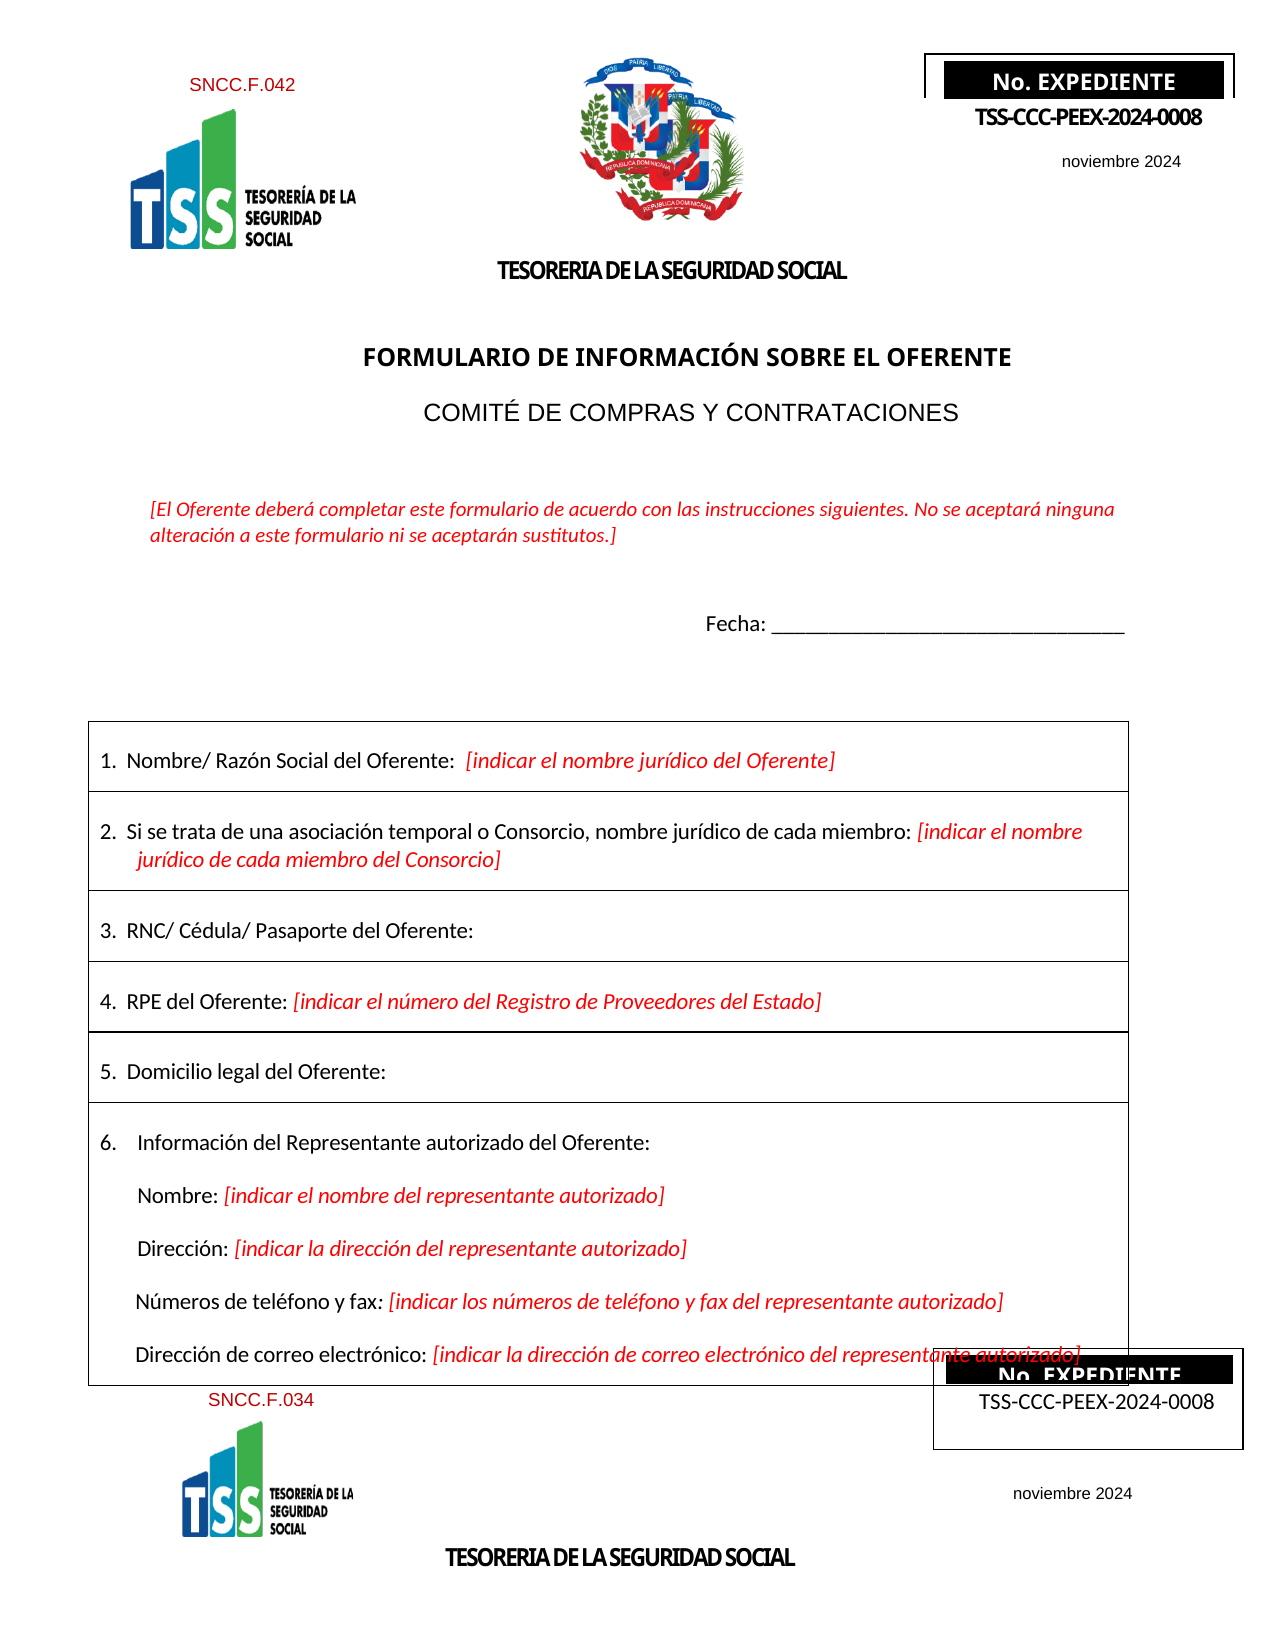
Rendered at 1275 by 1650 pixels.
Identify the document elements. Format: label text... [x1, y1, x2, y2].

table_header 1. Nombre/ Razón Social del Oferente: [indicar el nombre jurídico del Oferente] [89, 722, 1128, 791]
picture [182, 1421, 354, 1537]
text [El Oferente deberá completar este formulario de acuerdo con las instrucciones siguientes. No se aceptará ninguna alteración a este formulario ni se aceptarán sustitutos.] [150, 497, 1125, 547]
table_cell 2. Si se trata de una asociación temporal o Consorcio, nombre jurídico de cada miembro: [indicar el nombre jurídico de cada miembro del Consorcio] [89, 792, 1128, 890]
picture [579, 57, 745, 221]
table_cell 6. Información del Representante autorizado del Oferente: Nombre: [indicar el nombre del representante autorizado] Dirección: [indicar la dirección del representante autorizado] Números de teléfono y fax: [indicar los números de teléfono y fax del representante autorizado] Dirección de correo electrónico: [indicar la dirección de correo electrónico del representante autorizado] [89, 1103, 1128, 1385]
table_cell 3. RNC/ Cédula/ Pasaporte del Oferente: [89, 891, 1128, 961]
table_cell 5. Domicilio legal del Oferente: [89, 1033, 1128, 1102]
picture [170, 188, 197, 245]
text Fecha: _______________________________ [150, 609, 1125, 637]
picture [130, 109, 356, 249]
picture [213, 1487, 233, 1533]
table_cell 4. RPE del Oferente: [indicar el número del Registro de Proveedores del Estado] [89, 962, 1128, 1031]
